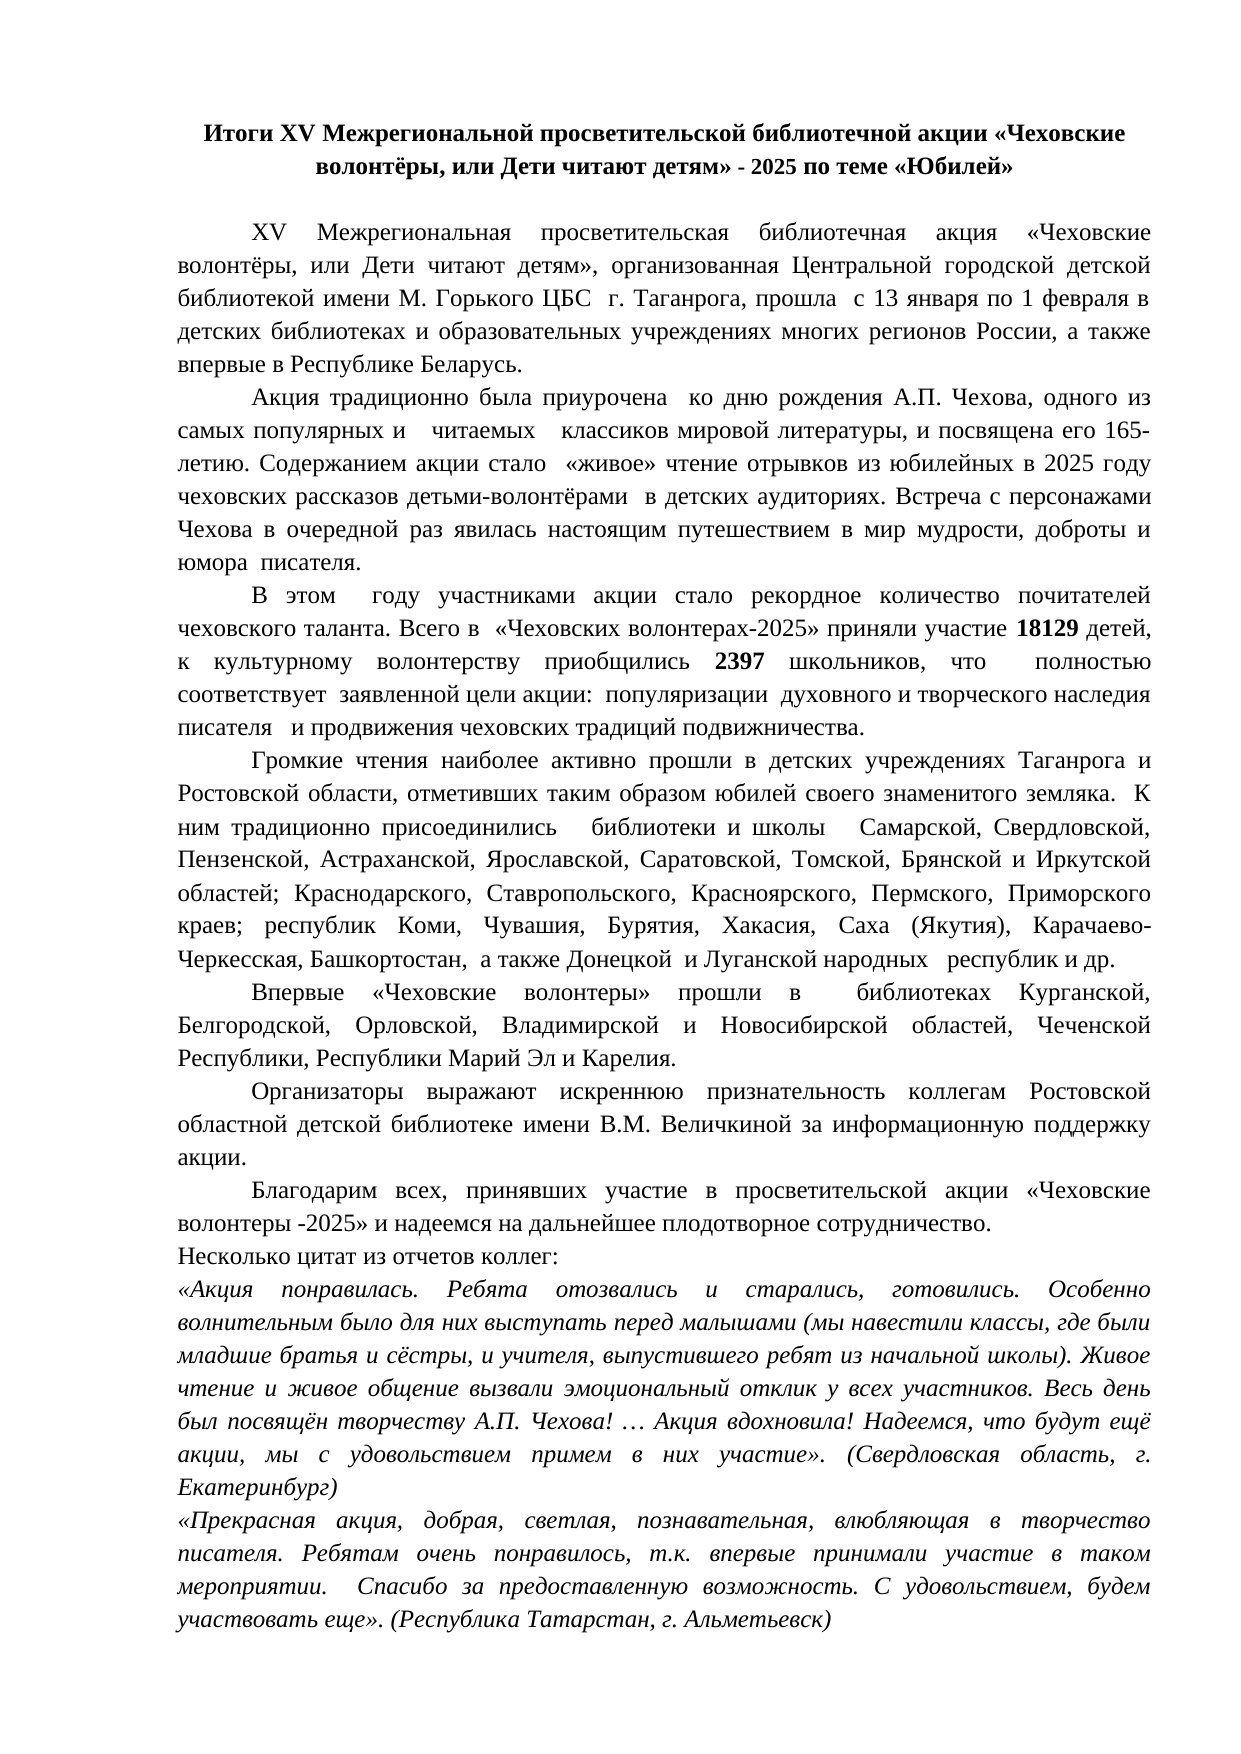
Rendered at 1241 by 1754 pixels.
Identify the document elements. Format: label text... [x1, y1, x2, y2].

text Впервые «Чеховские волонтеры» прошли в библиотеках Курганской, Белгородской, Орловской, Владимирской и Новосибирской областей, Чеченской Республики, Республики Марий Эл и Карелия. [177, 977, 1152, 1071]
text Организаторы выражают искреннюю признательность коллегам Ростовской областной детской библиотеке имени В.М. Величкиной за информационную поддержку акции. [177, 1076, 1152, 1171]
text Благодарим всех, принявших участие в просветительской акции «Чеховские волонтеры -2025» и надеемся на дальнейшее плодотворное сотрудничество. [177, 1175, 1152, 1237]
text Громкие чтения наиболее активно прошли в детских учреждениях Таганрога и Ростовской области, отметивших таким образом юбилей своего знаменитого земляка. К ним традиционно присоединились библиотеки и школы Самарской, Свердловской, Пензенской, Астраханской, Ярославской, Саратовской, Томской, Брянской и Иркутской областей; Краснодарского, Ставропольского, Красноярского, Пермского, Приморского краев; республик Коми, Чувашия, Бурятия, Хакасия, Саха (Якутия), Карачаево-Черкесская, Башкортостан, а также Донецкой и Луганской народных республик и др. [177, 746, 1152, 972]
text Итоги XV Межрегиональной просветительской библиотечной акции «Чеховские волонтёры, или Дети читают детям» - 2025 по теме «Юбилей» [177, 118, 1152, 180]
text «Акция понравилась. Ребята отозвались и старались, готовились. Особенно волнительным было для них выступать перед малышами (мы навестили классы, где были младшие братья и сёстры, и учителя, выпустившего ребят из начальной школы). Живое чтение и живое общение вызвали эмоциональный отклик у всех участников. Весь день был посвящён творчеству А.П. Чехова! … Акция вдохновила! Надеемся, что будут ещё акции, мы с удовольствием примем в них участие». (Свердловская область, г. Екатеринбург) [177, 1274, 1152, 1501]
text «Прекрасная акция, добрая, светлая, познавательная, влюбляющая в творчество писателя. Ребятам очень понравилось, т.к. впервые принимали участие в таком мероприятии. Спасибо за предоставленную возможность. С удовольствием, будем участвовать еще». (Республика Татарстан, г. Альметьевск) [177, 1505, 1152, 1633]
text В этом году участниками акции стало рекордное количество почитателей чеховского таланта. Всего в «Чеховских волонтерах-2025» приняли участие 18129 детей, к культурному волонтерству приобщились 2397 школьников, что полностью соответствует заявленной цели акции: популяризации духовного и творческого наследия писателя и продвижения чеховских традиций подвижничества. [177, 580, 1152, 741]
text Акция традиционно была приурочена ко дню рождения А.П. Чехова, одного из самых популярных и читаемых классиков мировой литературы, и посвящена его 165-летию. Содержанием акции стало «живое» чтение отрывков из юбилейных в 2025 году чеховских рассказов детьми-волонтёрами в детских аудиториях. Встреча с персонажами Чехова в очередной раз явилась настоящим путешествием в мир мудрости, доброты и юмора писателя. [177, 382, 1152, 576]
text Несколько цитат из отчетов коллег: [177, 1241, 1152, 1269]
text XV Межрегиональная просветительская библиотечная акция «Чеховские волонтёры, или Дети читают детям», организованная Центральной городской детской библиотекой имени М. Горького ЦБС г. Таганрога, прошла с 13 января по 1 февраля в детских библиотеках и образовательных учреждениях многих регионов России, а также впервые в Республике Беларусь. [177, 217, 1152, 378]
